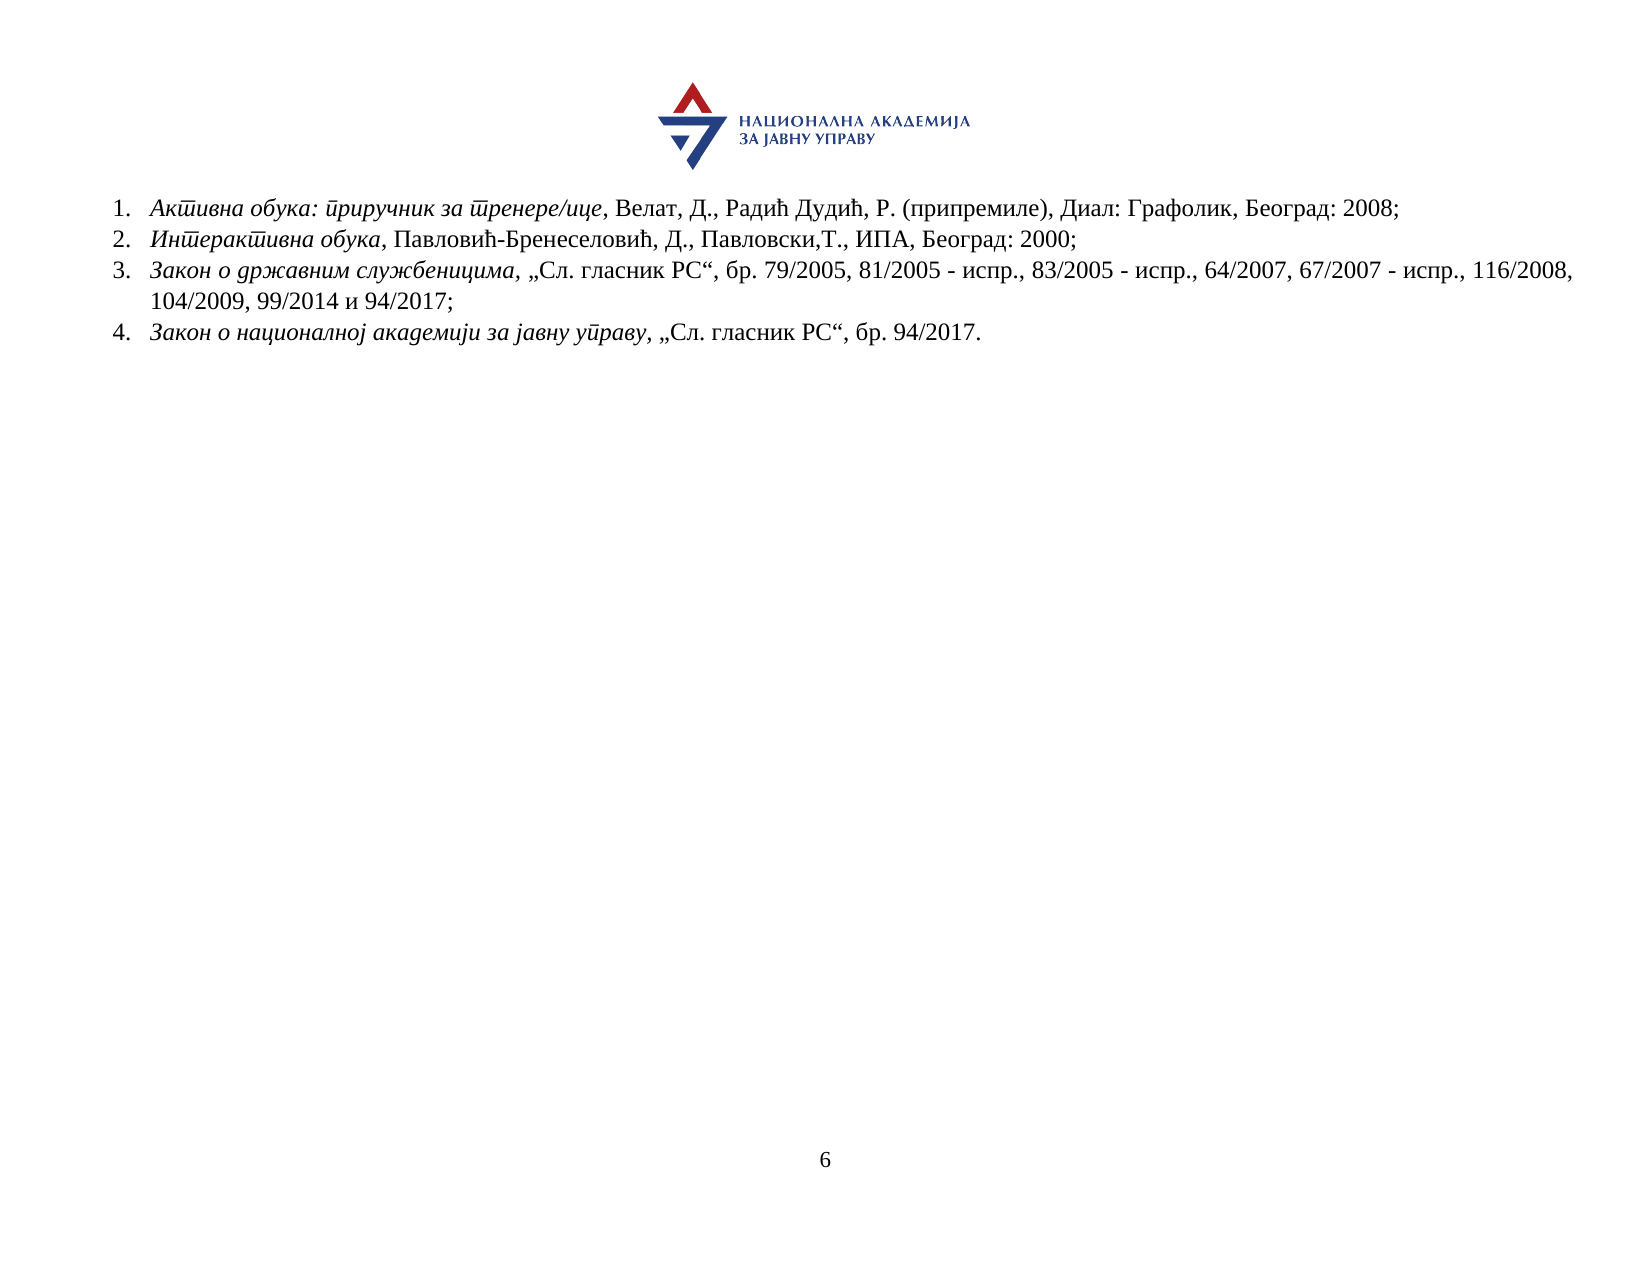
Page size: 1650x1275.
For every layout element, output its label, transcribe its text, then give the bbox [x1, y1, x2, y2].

list Закон о државним службеницима, „Сл. гласник РС“, бр. 79/2005, 81/2005 - испр., 83/2005 - испр., 64/2007, 67/2007 - испр., 116/2008, 104/2009, 99/2014 и 94/2017; [112, 255, 1575, 315]
list Интерактивна обука, Павловић-Бренеселовић, Д., Павловски,Т., ИПА, Београд: 2000; [112, 224, 1575, 253]
list Закон о националној академији за јавну управу, „Сл. гласник РС“, бр. 94/2017. [112, 317, 1575, 346]
list Активна обука: приручник за тренере/ице, Велат, Д., Радић Дудић, Р. (припремиле), Диал: Графолик, Београд: 2008; [112, 193, 1575, 222]
picture [641, 75, 1009, 194]
